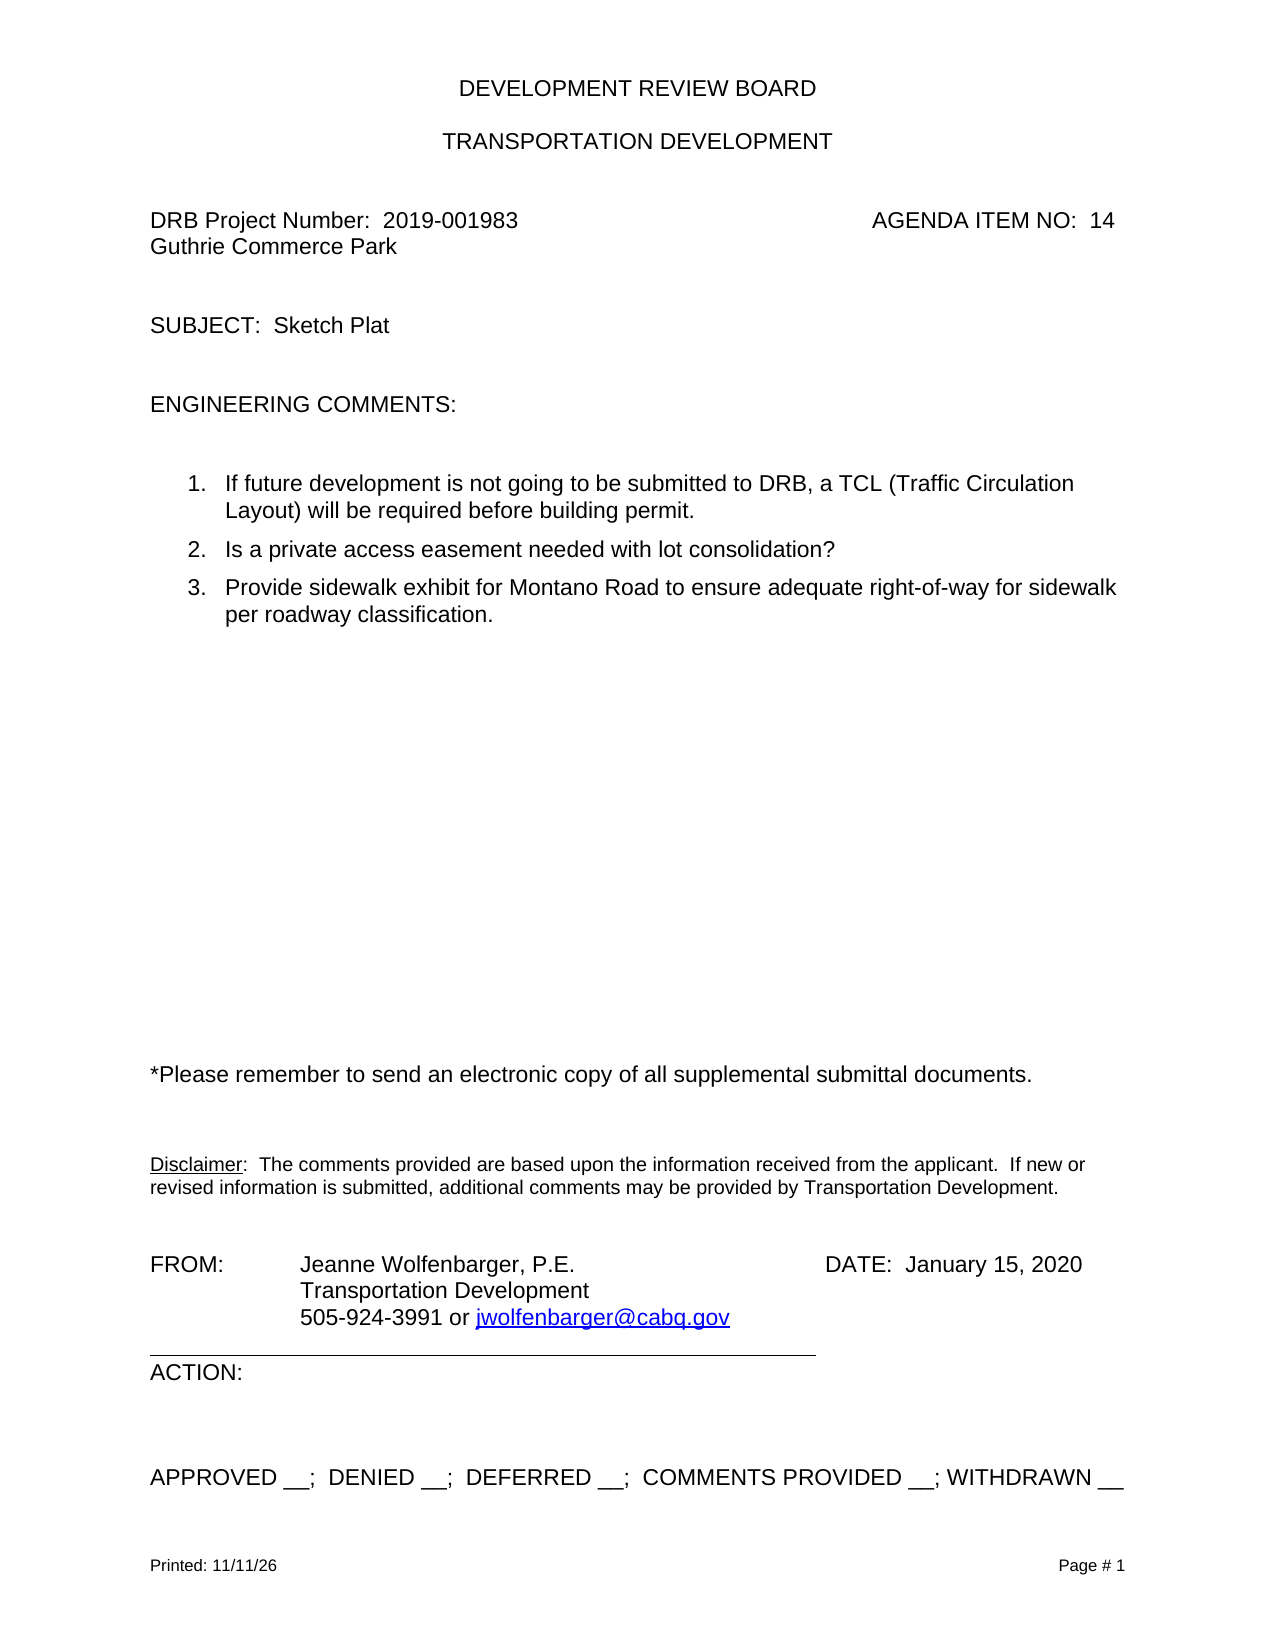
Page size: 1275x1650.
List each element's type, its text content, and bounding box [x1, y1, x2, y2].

text ENGINEERING COMMENTS: [150, 391, 1125, 418]
list Is a private access easement needed with lot consolidation? [187, 536, 1125, 562]
text 505-924-3991 or jwolfenbarger@cabq.gov [150, 1304, 1125, 1330]
text APPROVED __; DENIED __; DEFERRED __; COMMENTS PROVIDED __; WITHDRAWN __ [150, 1464, 1125, 1491]
text Transportation Development [150, 1277, 1125, 1304]
list If future development is not going to be submitted to DRB, a TCL (Traffic Circulation Layout) will be required before building permit. [187, 470, 1125, 523]
text Guthrie Commerce Park [150, 233, 1125, 259]
text FROM: Jeanne Wolfenbarger, P.E. DATE: January 15, 2020 [150, 1251, 1125, 1277]
text Disclaimer: The comments provided are based upon the information received from the applicant. If new or revised information is submitted, additional comments may be provided by Transportation Development. [150, 1153, 1125, 1198]
text ACTION: [150, 1359, 1125, 1385]
text *Please remember to send an electronic copy of all supplemental submittal documents. [150, 1061, 1125, 1088]
list Provide sidewalk exhibit for Montano Road to ensure adequate right-of-way for sidewalk per roadway classification. [187, 574, 1125, 627]
text SUBJECT: Sketch Plat [150, 312, 1125, 338]
text DRB Project Number: 2019-001983 AGENDA ITEM NO: 14 [150, 207, 1125, 233]
